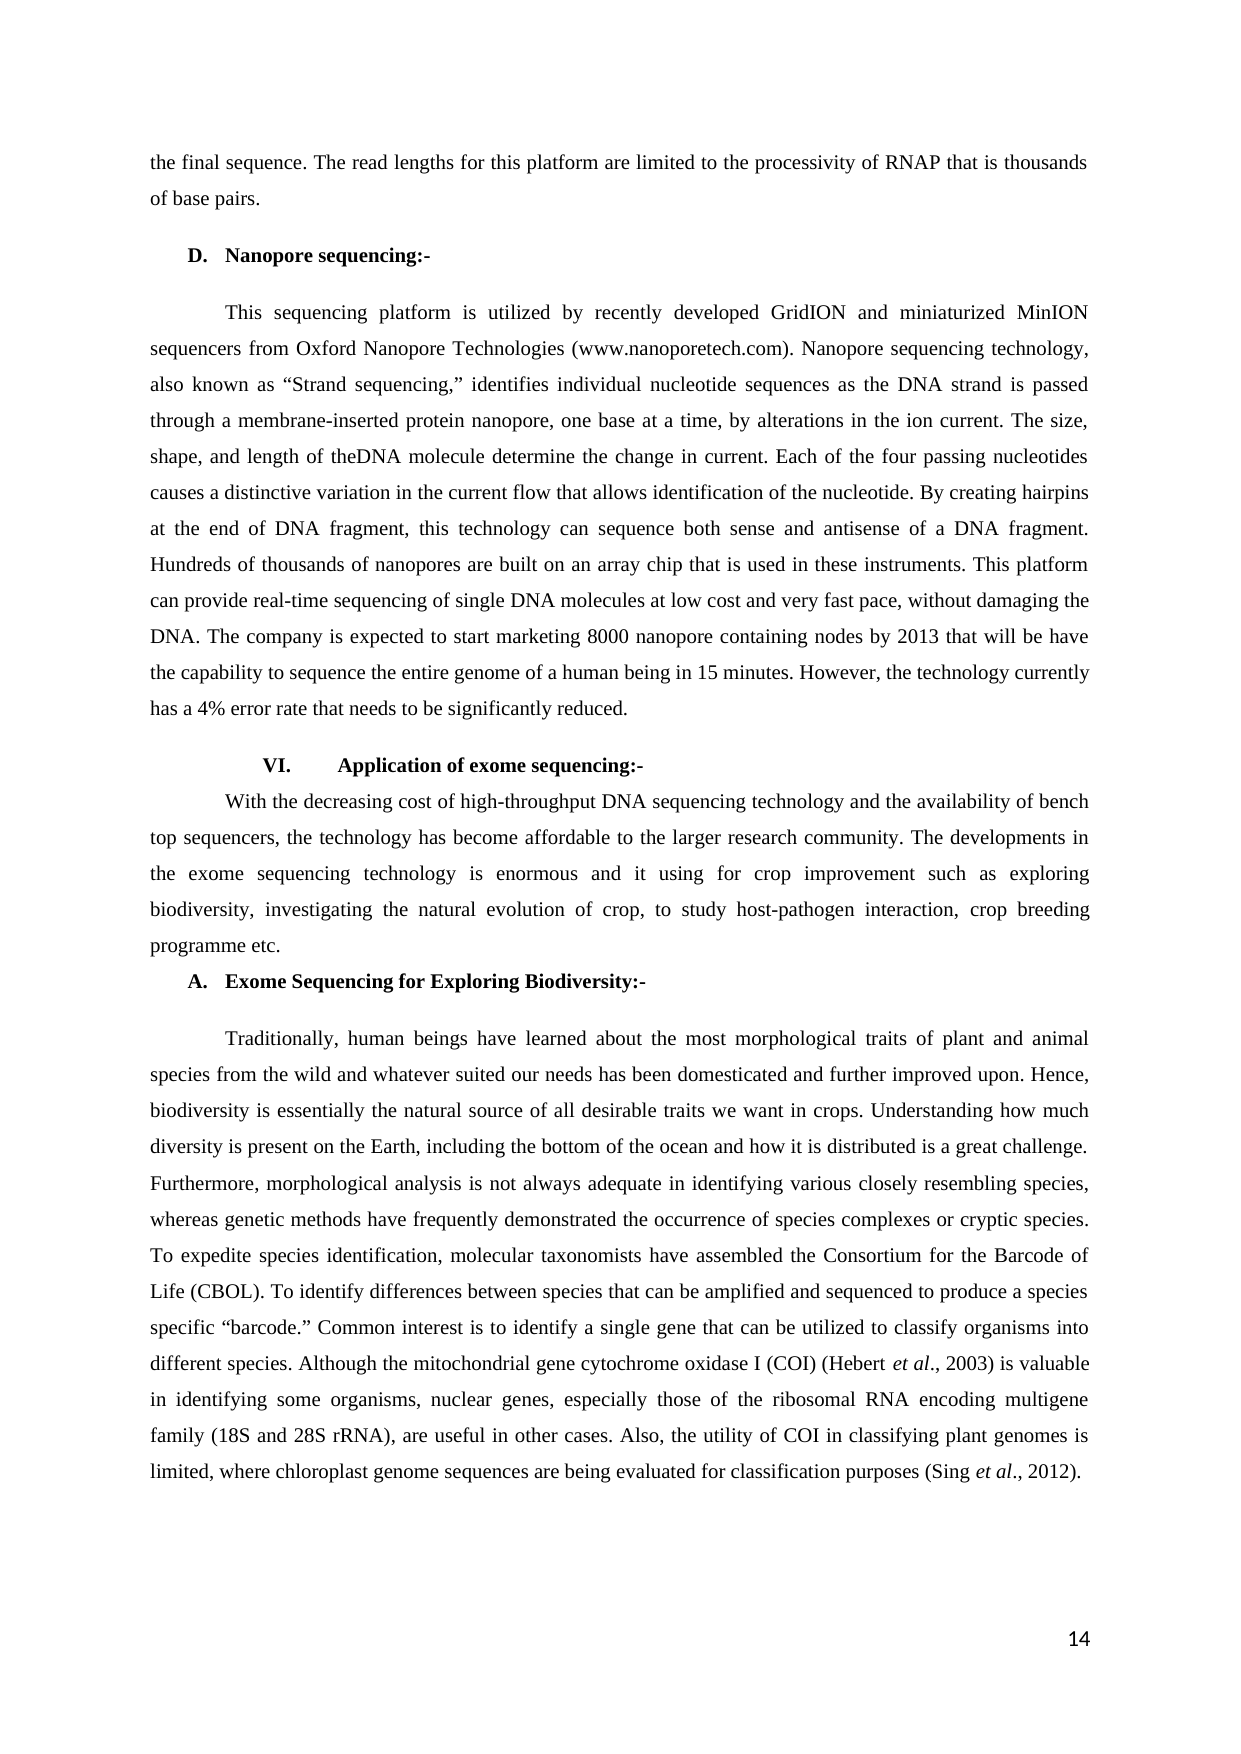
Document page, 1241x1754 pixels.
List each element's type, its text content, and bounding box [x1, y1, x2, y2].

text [150, 150, 1090, 210]
list With the decreasing cost of high-throughput DNA sequencing technology and the availability of bench top sequencers, the technology has become affordable to the larger research community. The developments in the exome sequencing technology is enormous and it using for crop improvement such as exploring biodiversity, investigating the natural evolution of crop, to study host-pathogen interaction, crop breeding programme etc. [150, 789, 1090, 957]
list Application of exome sequencing:- [262, 753, 1090, 777]
text This sequencing platform is utilized by recently developed GridION and miniaturized MinION sequencers from Oxford Nanopore Technologies (www.nanoporetech.com). Nanopore sequencing technology, also known as “Strand sequencing,” identifies individual nucleotide sequences as the DNA strand is passed through a membrane-inserted protein nanopore, one base at a time, by alterations in the ion current. The size, shape, and length of theDNA molecule determine the change in current. Each of the four passing nucleotides causes a distinctive variation in the current flow that allows identification of the nucleotide. By creating hairpins at the end of DNA fragment, this technology can sequence both sense and antisense of a DNA fragment. Hundreds of thousands of nanopores are built on an array chip that is used in these instruments. This platform can provide real-time sequencing of single DNA molecules at low cost and very fast pace, without damaging the DNA. The company is expected to start marketing 8000 nanopore containing nodes by 2013 that will be have the capability to sequence the entire genome of a human being in 15 minutes. However, the technology currently has a 4% error rate that needs to be significantly reduced. [150, 300, 1090, 720]
list Exome Sequencing for Exploring Biodiversity:- [187, 969, 1090, 993]
list Nanopore sequencing:- [187, 243, 1090, 267]
text Traditionally, human beings have learned about the most morphological traits of plant and animal species from the wild and whatever suited our needs has been domesticated and further improved upon. Hence, biodiversity is essentially the natural source of all desirable traits we want in crops. Understanding how much diversity is present on the Earth, including the bottom of the ocean and how it is distributed is a great challenge. Furthermore, morphological analysis is not always adequate in identifying various closely resembling species, whereas genetic methods have frequently demonstrated the occurrence of species complexes or cryptic species. To expedite species identification, molecular taxonomists have assembled the Consortium for the Barcode of Life (CBOL). To identify differences between species that can be amplified and sequenced to produce a species specific “barcode.” Common interest is to identify a single gene that can be utilized to classify organisms into different species. Although the mitochondrial gene cytochrome oxidase I (COI) (Hebert et al., 2003) is valuable in identifying some organisms, nuclear genes, especially those of the ribosomal RNA encoding multigene family (18S and 28S rRNA), are useful in other cases. Also, the utility of COI in classifying plant genomes is limited, where chloroplast genome sequences are being evaluated for classification purposes (Sing et al., 2012). [150, 1026, 1090, 1483]
